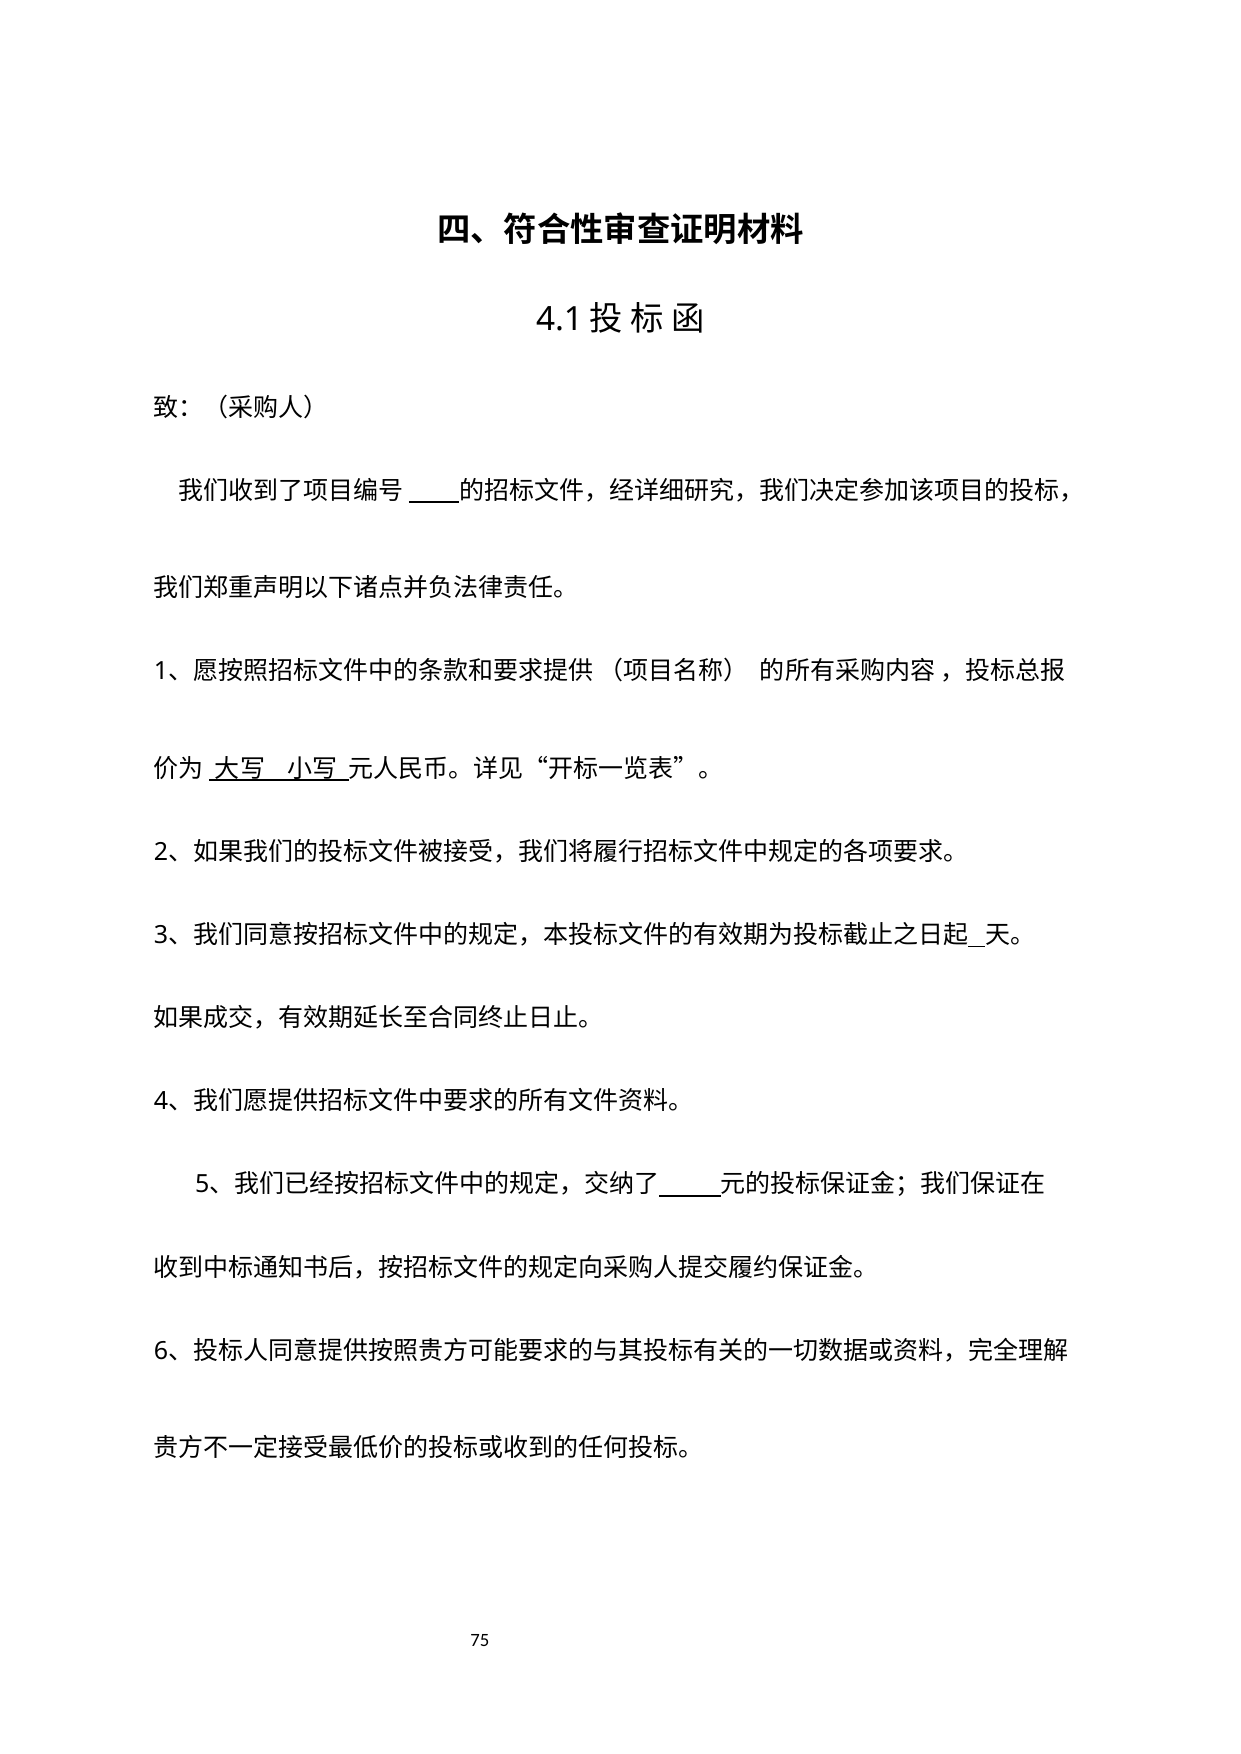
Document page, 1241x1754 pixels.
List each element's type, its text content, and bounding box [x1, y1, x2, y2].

text 2、如果我们的投标文件被接受，我们将履行招标文件中规定的各项要求。 [153, 817, 1087, 882]
text 4.1投 标 函 [153, 283, 1087, 348]
text 4、我们愿提供招标文件中要求的所有文件资料。 [153, 1066, 1087, 1131]
text 5、我们已经按招标文件中的规定，交纳了 元的投标保证金；我们保证在 [153, 1149, 1087, 1214]
text 1、愿按照招标文件中的条款和要求提供 （项目名称） 的所有采购内容 ，投标总报价为 大写 小写 元人民币。详见“开标一览表”。 [153, 636, 1087, 799]
text 收到中标通知书后，按招标文件的规定向采购人提交履约保证金。 [153, 1233, 1087, 1298]
text 我们收到了项目编号 的招标文件，经详细研究，我们决定参加该项目的投标，我们郑重声明以下诸点并负法律责任。 [153, 456, 1087, 618]
text 6、投标人同意提供按照贵方可能要求的与其投标有关的一切数据或资料，完全理解贵方不一定接受最低价的投标或收到的任何投标。 [153, 1316, 1087, 1478]
text 致：（采购人） [153, 373, 1087, 438]
text 四、符合性审查证明材料 [153, 194, 1087, 259]
text 3、我们同意按招标文件中的规定，本投标文件的有效期为投标截止之日起 天。 [153, 900, 1087, 965]
text 如果成交，有效期延长至合同终止日止。 [153, 983, 1087, 1048]
